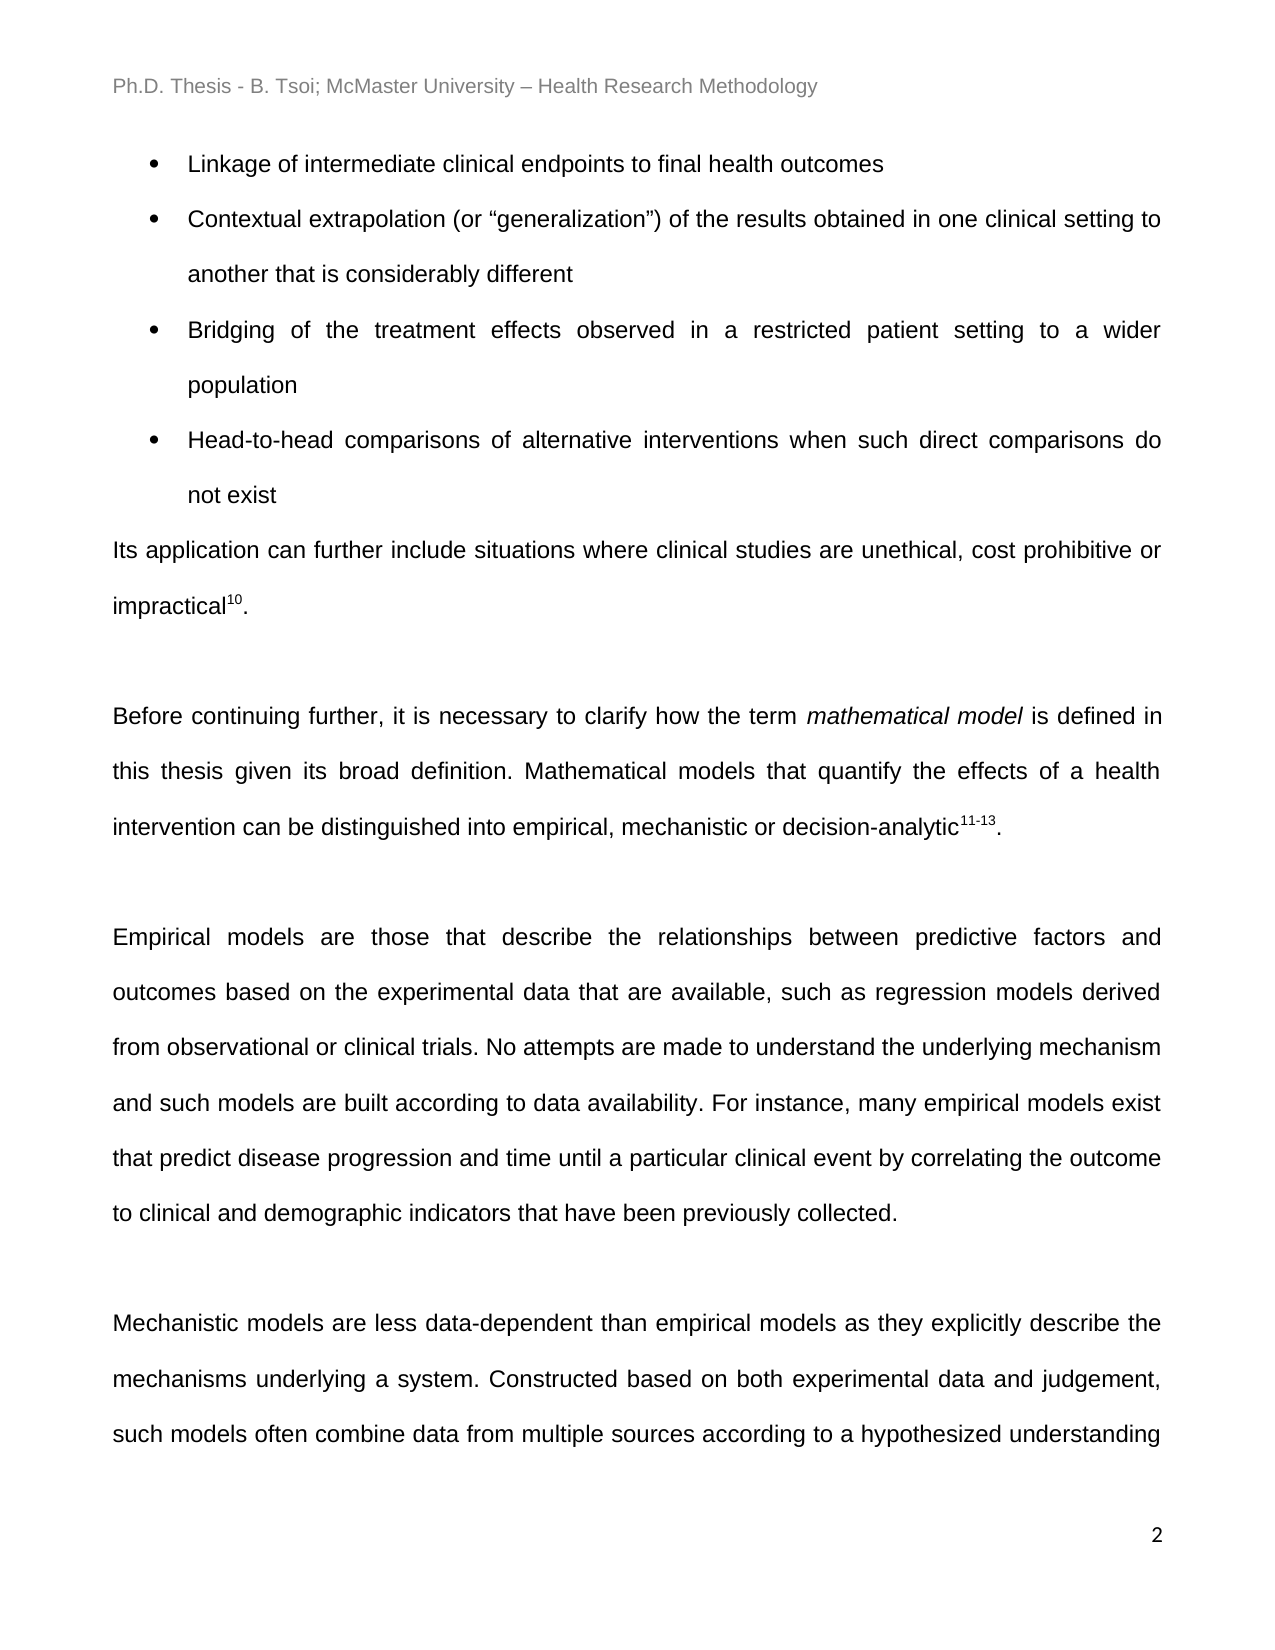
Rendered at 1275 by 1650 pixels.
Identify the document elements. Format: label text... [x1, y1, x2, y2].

list Head-to-head comparisons of alternative interventions when such direct comparisons do not exist [150, 426, 1163, 509]
text Its application can further include situations where clinical studies are unethical, cost prohibitive or impractical10. [112, 536, 1163, 619]
text Empirical models are those that describe the relationships between predictive factors and outcomes based on the experimental data that are available, such as regression models derived from observational or clinical trials. No attempts are made to understand the underlying mechanism and such models are built according to data availability. For instance, many empirical models exist that predict disease progression and time until a particular clinical event by correlating the outcome to clinical and demographic indicators that have been previously collected. [112, 923, 1163, 1227]
list Contextual extrapolation (or “generalization”) of the results obtained in one clinical setting to another that is considerably different [150, 205, 1163, 288]
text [112, 1309, 1163, 1447]
list Bridging of the treatment effects observed in a restricted patient setting to a wider population [150, 316, 1163, 398]
list Linkage of intermediate clinical endpoints to final health outcomes [150, 150, 1163, 178]
text Before continuing further, it is necessary to clarify how the term mathematical model is defined in this thesis given its broad definition. Mathematical models that quantify the effects of a health intervention can be distinguished into empirical, mechanistic or decision-analytic11-13. [112, 702, 1163, 840]
